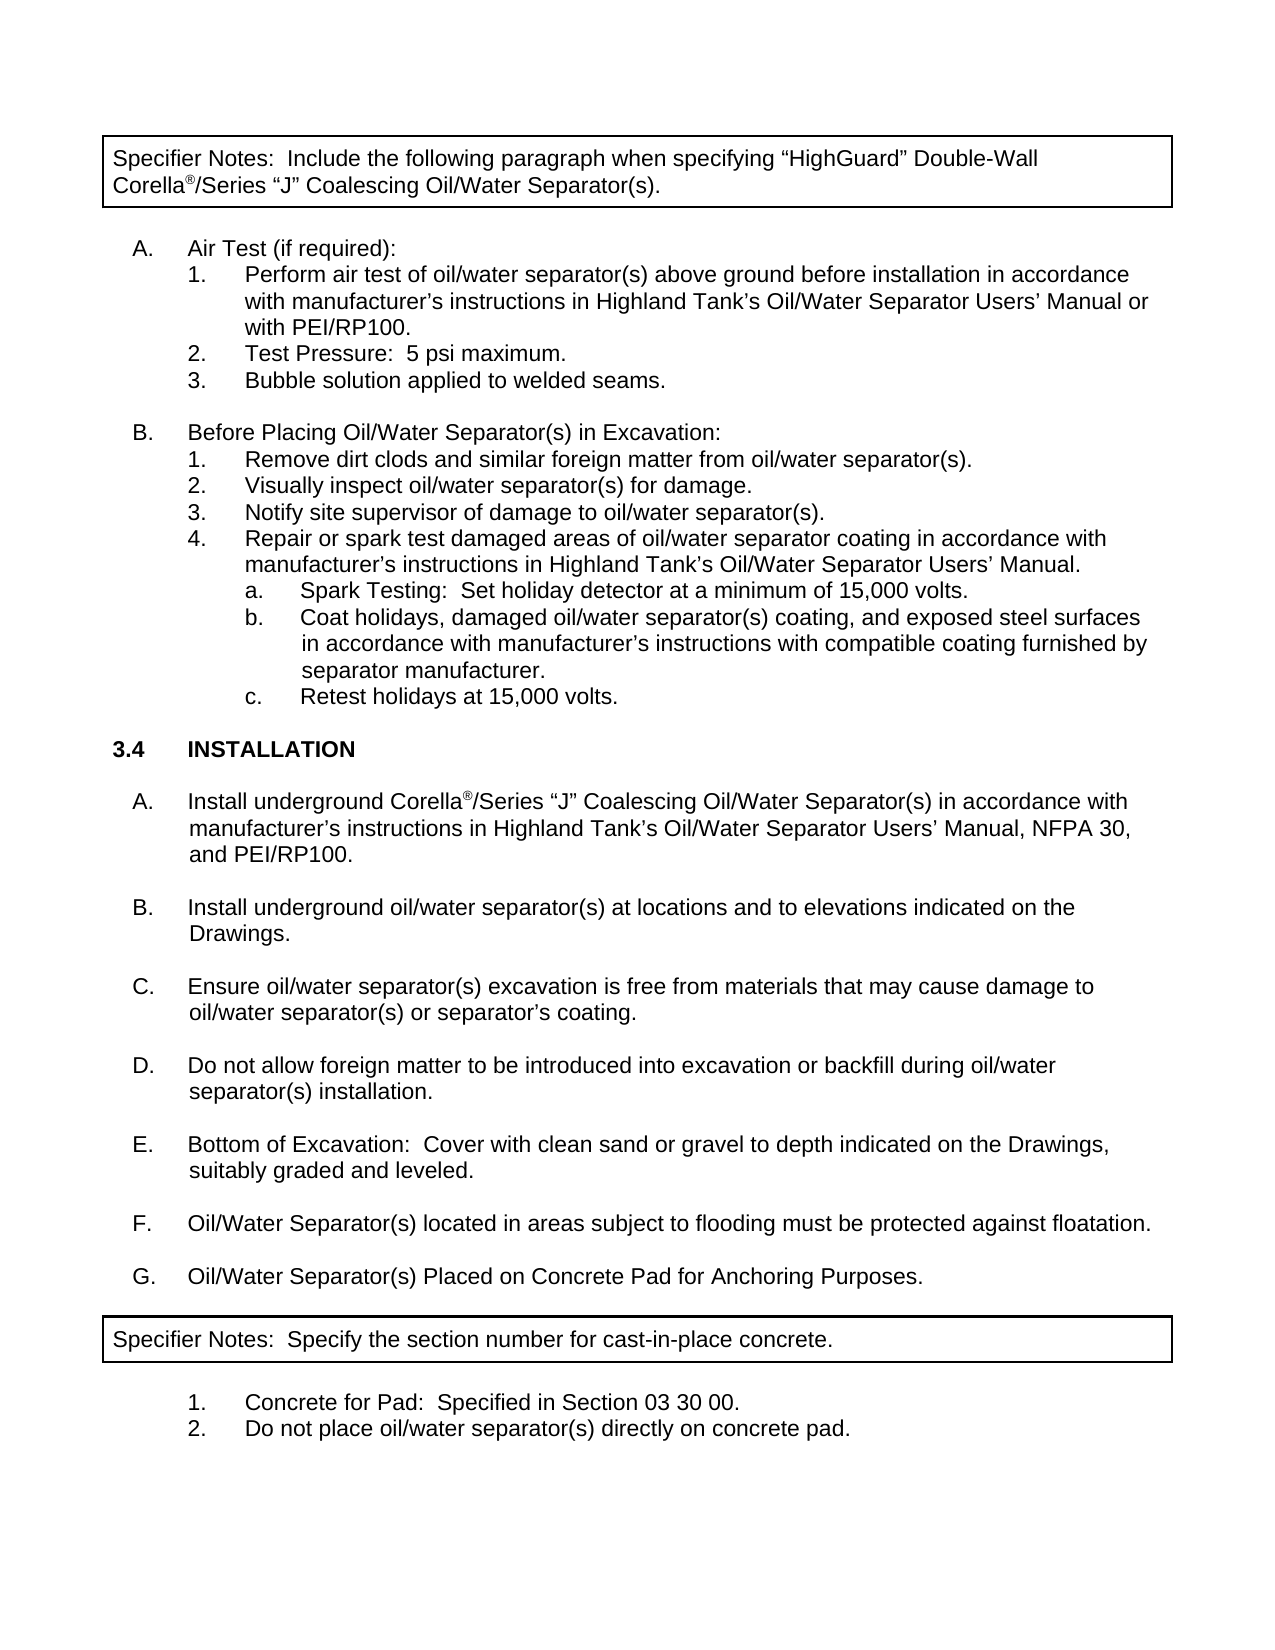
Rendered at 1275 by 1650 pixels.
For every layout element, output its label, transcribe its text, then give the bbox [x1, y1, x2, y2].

subtitle c. Retest holidays at 15,000 volts. [244, 683, 1162, 709]
subtitle F. Oil/Water Separator(s) located in areas subject to flooding must be protected against floatation. [132, 1210, 1162, 1236]
subtitle 3. Bubble solution applied to welded seams. [187, 367, 1162, 393]
subtitle 1. Perform air test of oil/water separator(s) above ground before installation in accordance with manufacturer’s instructions in Highland Tank’s Oil/Water Separator Users’ Manual or with PEI/RP100. [187, 261, 1162, 340]
subtitle A. Install underground Corella®/Series “J” Coalescing Oil/Water Separator(s) in accordance with manufacturer’s instructions in Highland Tank’s Oil/Water Separator Users’ Manual, NFPA 30, and PEI/RP100. [132, 788, 1162, 867]
subtitle B. Install underground oil/water separator(s) at locations and to elevations indicated on the Drawings. [132, 894, 1162, 946]
subtitle 1. Concrete for Pad: Specified in Section 03 30 00. [187, 1389, 1162, 1415]
subtitle 1. Remove dirt clods and similar foreign matter from oil/water separator(s). [187, 446, 1162, 472]
subtitle D. Do not allow foreign matter to be introduced into excavation or backfill during oil/water separator(s) installation. [132, 1052, 1162, 1104]
subtitle b. Coat holidays, damaged oil/water separator(s) coating, and exposed steel surfaces in accordance with manufacturer’s instructions with compatible coating furnished by separator manufacturer. [244, 604, 1162, 683]
subtitle B. Before Placing Oil/Water Separator(s) in Excavation: [132, 419, 1162, 446]
text Specifier Notes: Include the following paragraph when specifying “HighGuard” Double-Wall Corella®/Series “J” Coalescing Oil/Water Separator(s). [104, 137, 1171, 206]
text Specifier Notes: Specify the section number for cast-in-place concrete. [104, 1318, 1171, 1361]
subtitle a. Spark Testing: Set holiday detector at a minimum of 15,000 volts. [244, 577, 1162, 604]
subtitle A. Air Test (if required): [132, 235, 1162, 261]
subtitle 2. Visually inspect oil/water separator(s) for damage. [187, 472, 1162, 498]
subtitle 3. Notify site supervisor of damage to oil/water separator(s). [187, 498, 1162, 525]
subtitle C. Ensure oil/water separator(s) excavation is free from materials that may cause damage to oil/water separator(s) or separator’s coating. [132, 973, 1162, 1026]
subtitle 2. Test Pressure: 5 psi maximum. [187, 340, 1162, 367]
subtitle 4. Repair or spark test damaged areas of oil/water separator coating in accordance with manufacturer’s instructions in Highland Tank’s Oil/Water Separator Users’ Manual. [187, 525, 1162, 577]
subtitle E. Bottom of Excavation: Cover with clean sand or gravel to depth indicated on the Drawings, suitably graded and leveled. [132, 1131, 1162, 1184]
subtitle 3.4 INSTALLATION [112, 736, 1162, 762]
subtitle 2. Do not place oil/water separator(s) directly on concrete pad. [187, 1415, 1162, 1442]
subtitle G. Oil/Water Separator(s) Placed on Concrete Pad for Anchoring Purposes. [132, 1263, 1162, 1289]
